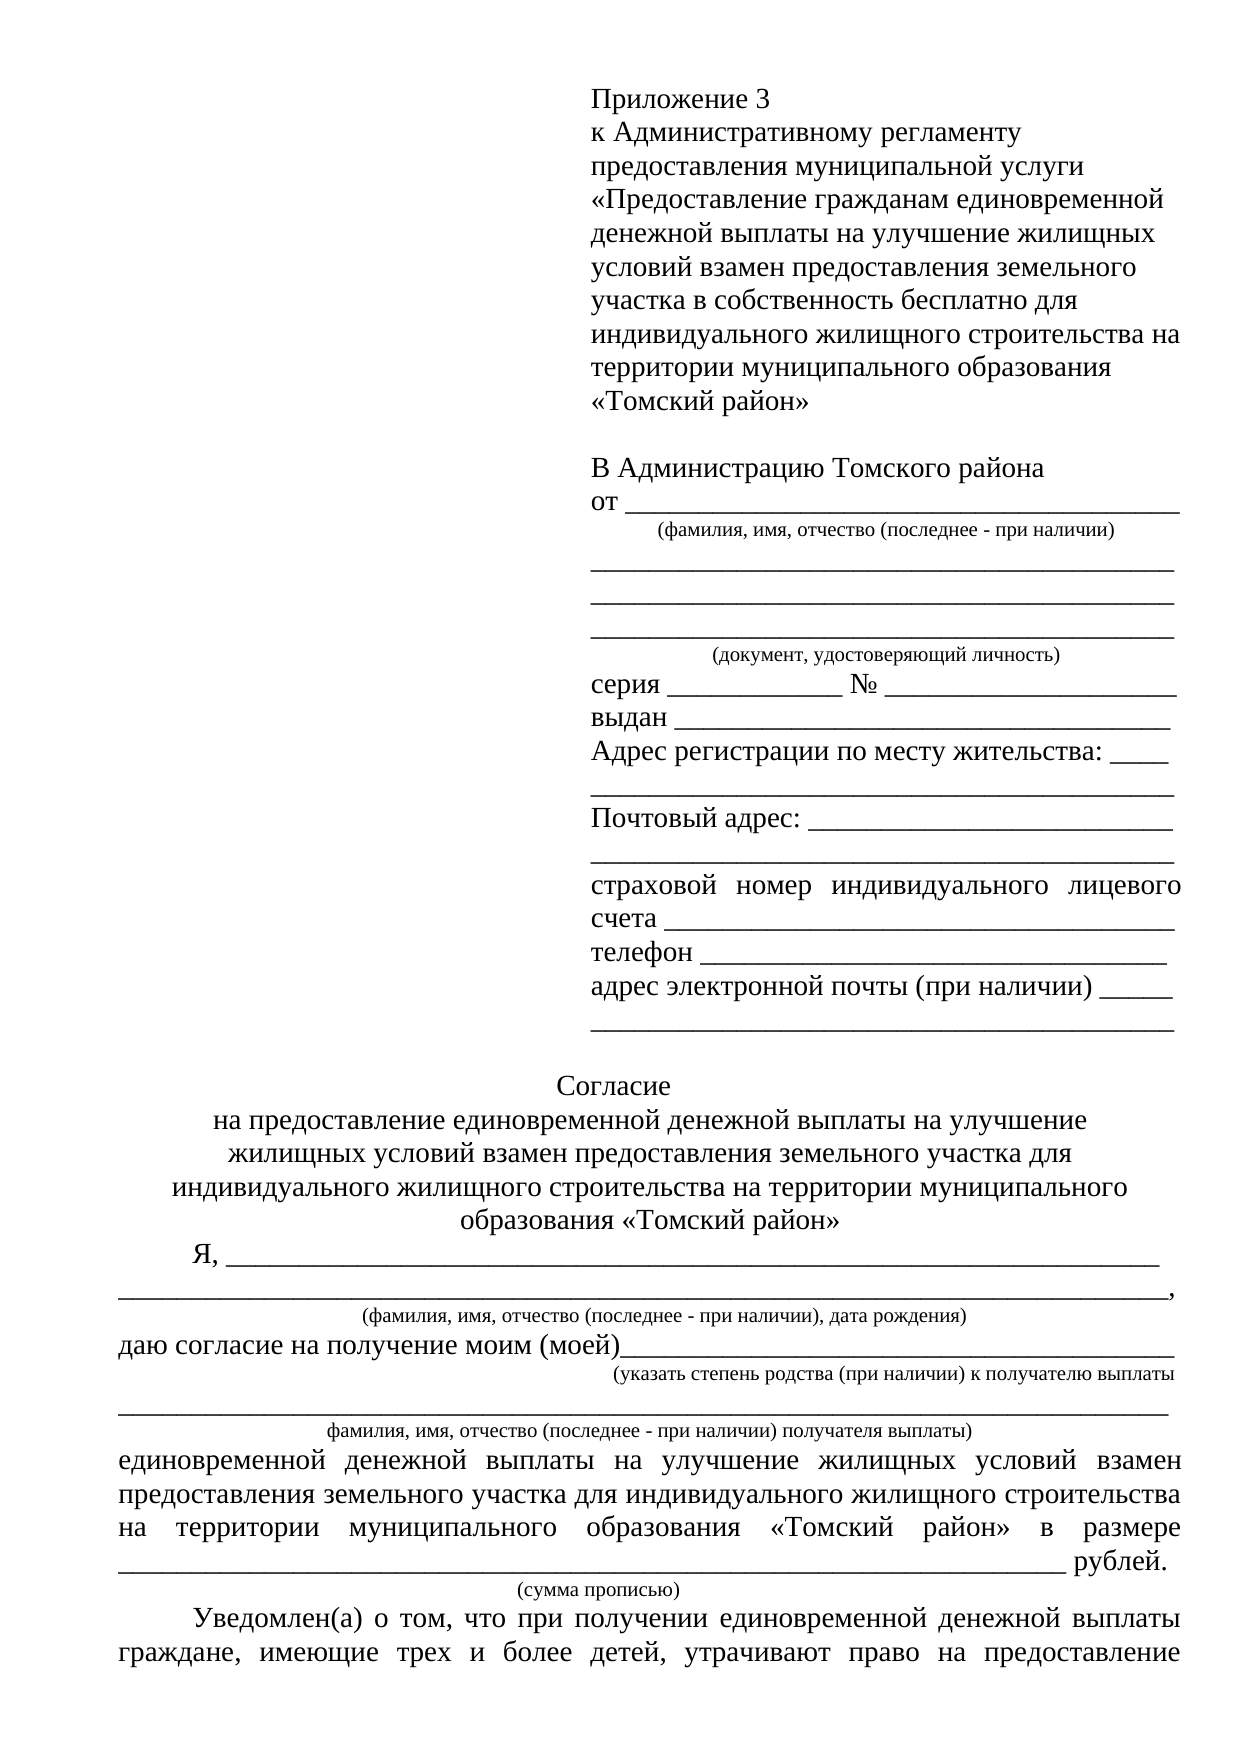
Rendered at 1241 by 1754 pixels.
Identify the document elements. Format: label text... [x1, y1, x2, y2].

text к Административному регламенту [591, 114, 1182, 148]
text ________________________________________ [591, 541, 1182, 574]
text выдан __________________________________ [591, 699, 1182, 733]
text (фамилия, имя, отчество (последнее - при наличии) [591, 517, 1182, 541]
text ________________________________________ [591, 833, 1182, 867]
text Согласие [118, 1068, 1109, 1102]
text даю согласие на получение моим (моей)______________________________________ [118, 1327, 1181, 1361]
text (указать степень родства (при наличии) к получателю выплаты [118, 1361, 1181, 1385]
text (фамилия, имя, отчество (последнее - при наличии), дата рождения) [148, 1303, 1181, 1327]
text условий взамен предоставления земельного [591, 249, 1182, 282]
text ________________________________________ [591, 608, 1182, 642]
text жилищных условий взамен предоставления земельного участка для индивидуального жилищного строительства на территории муниципального образования «Томский район» [118, 1135, 1182, 1236]
text телефон ________________________________ [591, 934, 1182, 968]
text фамилия, имя, отчество (последнее - при наличии) получателя выплаты) [118, 1418, 1181, 1442]
text серия ____________ № ____________________ [591, 666, 1182, 699]
text Почтовый адрес: _________________________ [591, 800, 1182, 833]
text ________________________________________ [591, 574, 1182, 608]
text Я, ________________________________________________________________ [118, 1236, 1181, 1269]
text денежной выплаты на улучшение жилищных [591, 215, 1182, 249]
text Адрес регистрации по месту жительства: ____ [591, 733, 1182, 766]
text адрес электронной почты (при наличии) _____ [591, 968, 1182, 1001]
text В Администрацию Томского района [591, 450, 1182, 483]
text ________________________________________ [591, 766, 1182, 800]
text ________________________________________ [591, 1001, 1182, 1035]
text предоставления муниципальной услуги [591, 148, 1182, 182]
text Приложение 3 [591, 81, 1182, 114]
text на предоставление единовременной денежной выплаты на улучшение [118, 1102, 1182, 1135]
text ________________________________________________________________________, [118, 1269, 1181, 1303]
text участка в собственность бесплатно для индивидуального жилищного строительства на территории муниципального образования «Томский район» [591, 282, 1182, 416]
text единовременной денежной выплаты на улучшение жилищных условий взамен предоставления земельного участка для индивидуального жилищного строительства на территории муниципального образования «Томский район» в размере _________________________________________________________________ рублей. [118, 1442, 1182, 1576]
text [118, 1601, 1182, 1668]
text от ______________________________________ [591, 483, 1182, 517]
text (документ, удостоверяющий личность) [591, 642, 1182, 666]
text страховой номер индивидуального лицевого счета ___________________________________ [591, 867, 1182, 934]
text «Предоставление гражданам единовременной [591, 182, 1182, 215]
text ________________________________________________________________________ [118, 1385, 1181, 1418]
text (сумма прописью) [118, 1576, 1078, 1601]
